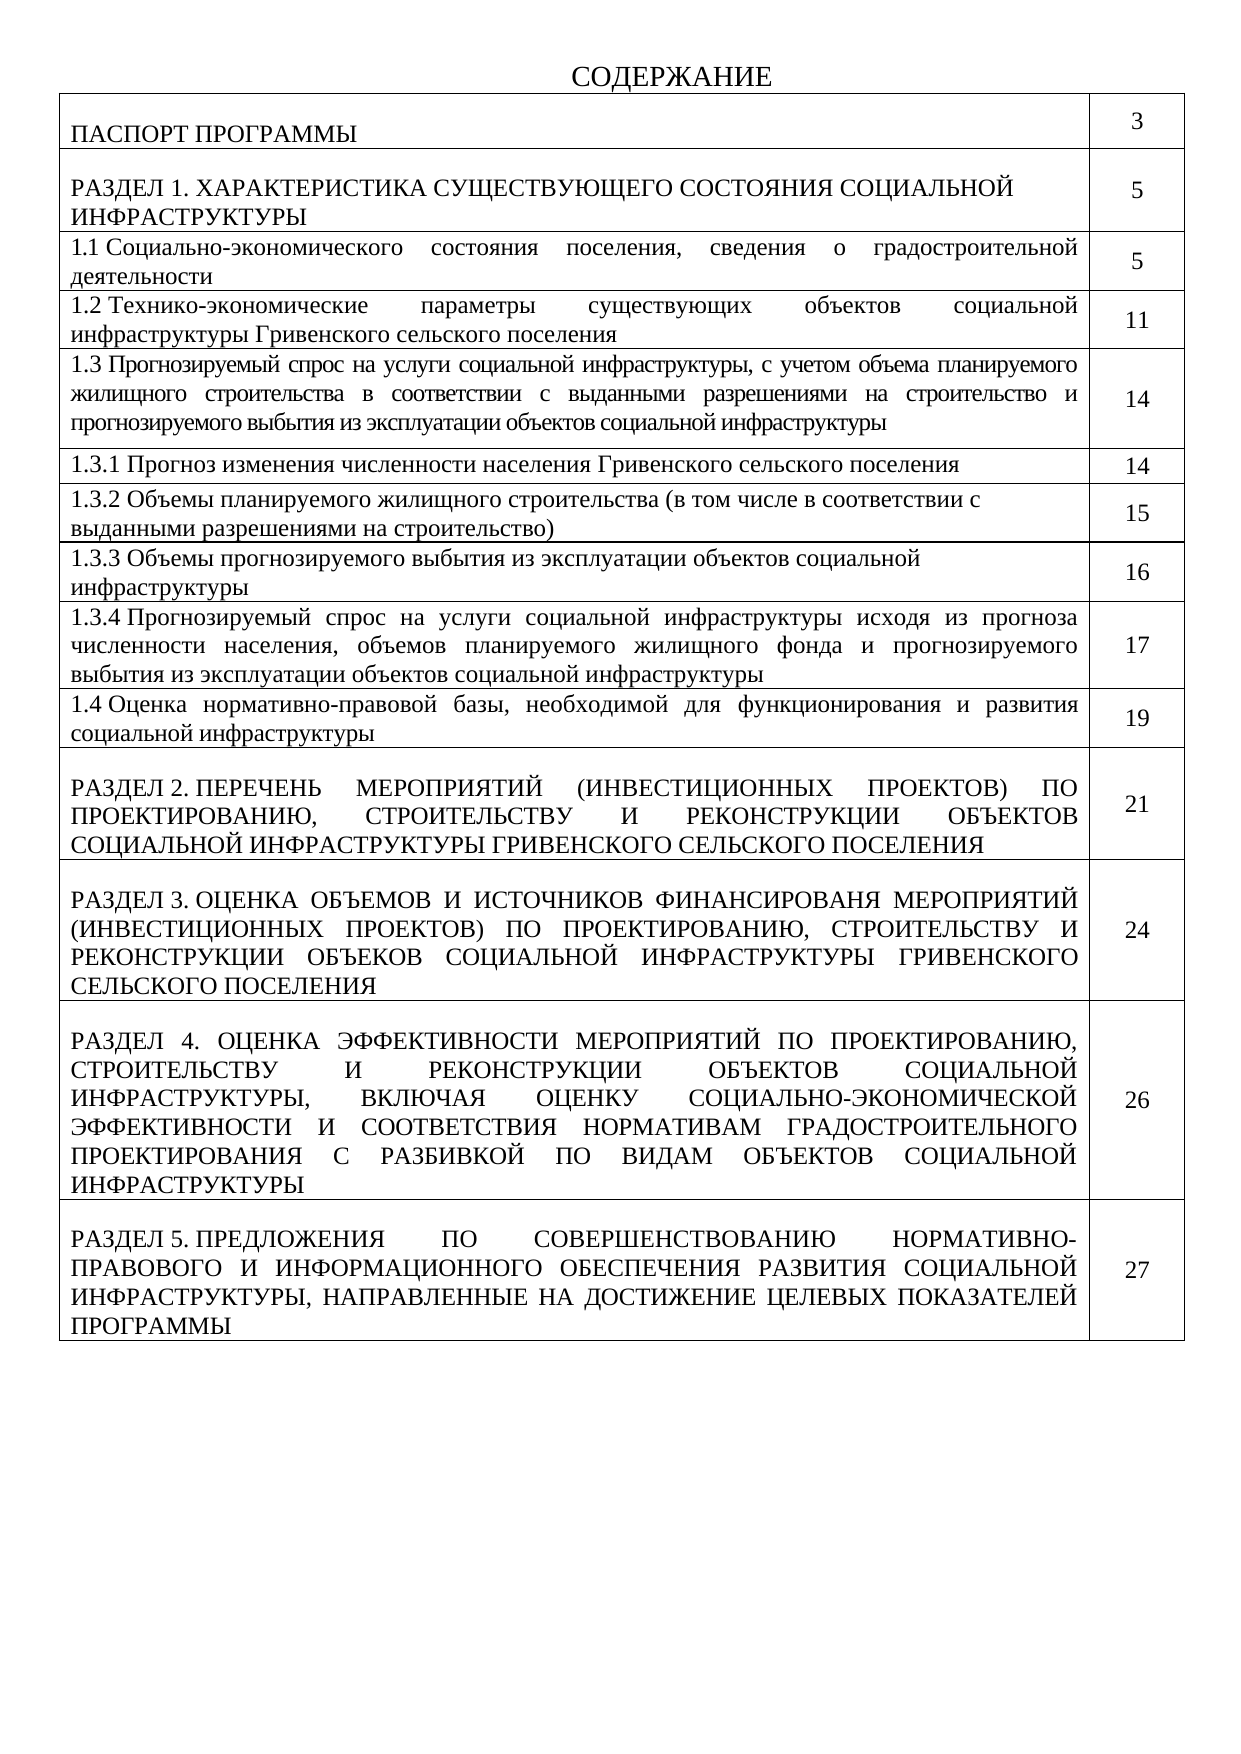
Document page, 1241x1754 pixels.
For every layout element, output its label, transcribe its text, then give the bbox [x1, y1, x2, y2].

table_cell 17 [1090, 602, 1184, 688]
table_cell РАЗДЕЛ 4. ОЦЕНКА ЭФФЕКТИВНОСТИ МЕРОПРИЯТИЙ ПО ПРОЕКТИРОВАНИЮ, СТРОИТЕЛЬСТВУ И РЕКОНСТРУКЦИИ ОБЪЕКТОВ СОЦИАЛЬНОЙ ИНФРАСТРУКТУРЫ, ВКЛЮЧАЯ ОЦЕНКУ СОЦИАЛЬНО-ЭКОНОМИЧЕСКОЙ ЭФФЕКТИВНОСТИ И СООТВЕТСТВИЯ НОРМАТИВАМ ГРАДОСТРОИТЕЛЬНОГО ПРОЕКТИРОВАНИЯ С РАЗБИВКОЙ ПО ВИДАМ ОБЪЕКТОВ СОЦИАЛЬНОЙ ИНФРАСТРУКТУРЫ [60, 1001, 1089, 1198]
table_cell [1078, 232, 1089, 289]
table_cell 5 [1090, 149, 1184, 231]
table_cell 1.4 Оценка нормативно-правовой базы, необходимой для функционирования и развития социальной инфраструктуры [60, 689, 1089, 747]
table_cell 16 [1090, 543, 1184, 601]
table_cell 1.2 Технико-экономические параметры существующих объектов социальной инфраструктуры Гривенского сельского поселения [60, 291, 1089, 348]
table_header ПАСПОРТ ПРОГРАММЫ [60, 94, 1089, 147]
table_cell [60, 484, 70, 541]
text СОДЕРЖАНИЕ [177, 59, 1166, 93]
table_cell 14 [1090, 449, 1184, 482]
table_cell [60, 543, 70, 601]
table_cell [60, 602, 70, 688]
table_cell 15 [1090, 484, 1184, 541]
table_cell 5 [1090, 232, 1184, 289]
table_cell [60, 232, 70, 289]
table_cell 21 [1090, 748, 1184, 859]
table_cell 1.3 Прогнозируемый спрос на услуги социальной инфраструктуры, с учетом объема планируемого жилищного строительства в соответствии с выданными разрешениями на строительство и прогнозируемого выбытия из эксплуатации объектов социальной инфраструктуры [60, 349, 1089, 448]
table_cell РАЗДЕЛ 3. ОЦЕНКА ОБЪЕМОВ И ИСТОЧНИКОВ ФИНАНСИРОВАНЯ МЕРОПРИЯТИЙ (ИНВЕСТИЦИОННЫХ ПРОЕКТОВ) ПО ПРОЕКТИРОВАНИЮ, СТРОИТЕЛЬСТВУ И РЕКОНСТРУКЦИИ ОБЪЕКОВ СОЦИАЛЬНОЙ ИНФРАСТРУКТУРЫ ГРИВЕНСКОГО СЕЛЬСКОГО ПОСЕЛЕНИЯ [60, 860, 1089, 1000]
table_cell 24 [1090, 860, 1184, 1000]
table_cell 26 [1090, 1001, 1184, 1198]
table_cell 11 [1090, 291, 1184, 348]
table_cell РАЗДЕЛ 2. ПЕРЕЧЕНЬ МЕРОПРИЯТИЙ (ИНВЕСТИЦИОННЫХ ПРОЕКТОВ) ПО ПРОЕКТИРОВАНИЮ, СТРОИТЕЛЬСТВУ И РЕКОНСТРУКЦИИ ОБЪЕКТОВ СОЦИАЛЬНОЙ ИНФРАСТРУКТУРЫ ГРИВЕНСКОГО СЕЛЬСКОГО ПОСЕЛЕНИЯ [60, 748, 1089, 859]
table_header 3 [1090, 94, 1184, 147]
table_cell 1.3.1 Прогноз изменения численности населения Гривенского сельского поселения [60, 449, 1089, 482]
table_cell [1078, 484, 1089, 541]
table_cell 19 [1090, 689, 1184, 747]
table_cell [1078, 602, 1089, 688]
table_cell 14 [1090, 349, 1184, 448]
table_cell РАЗДЕЛ 1. ХАРАКТЕРИСТИКА СУЩЕСТВУЮЩЕГО СОСТОЯНИЯ СОЦИАЛЬНОЙ ИНФРАСТРУКТУРЫ [60, 149, 1089, 231]
table_cell 27 [1090, 1200, 1184, 1339]
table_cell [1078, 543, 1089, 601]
table_cell РАЗДЕЛ 5. ПРЕДЛОЖЕНИЯ ПО СОВЕРШЕНСТВОВАНИЮ НОРМАТИВНО-ПРАВОВОГО И ИНФОРМАЦИОННОГО ОБЕСПЕЧЕНИЯ РАЗВИТИЯ СОЦИАЛЬНОЙ ИНФРАСТРУКТУРЫ, НАПРАВЛЕННЫЕ НА ДОСТИЖЕНИЕ ЦЕЛЕВЫХ ПОКАЗАТЕЛЕЙ ПРОГРАММЫ [60, 1200, 1089, 1339]
